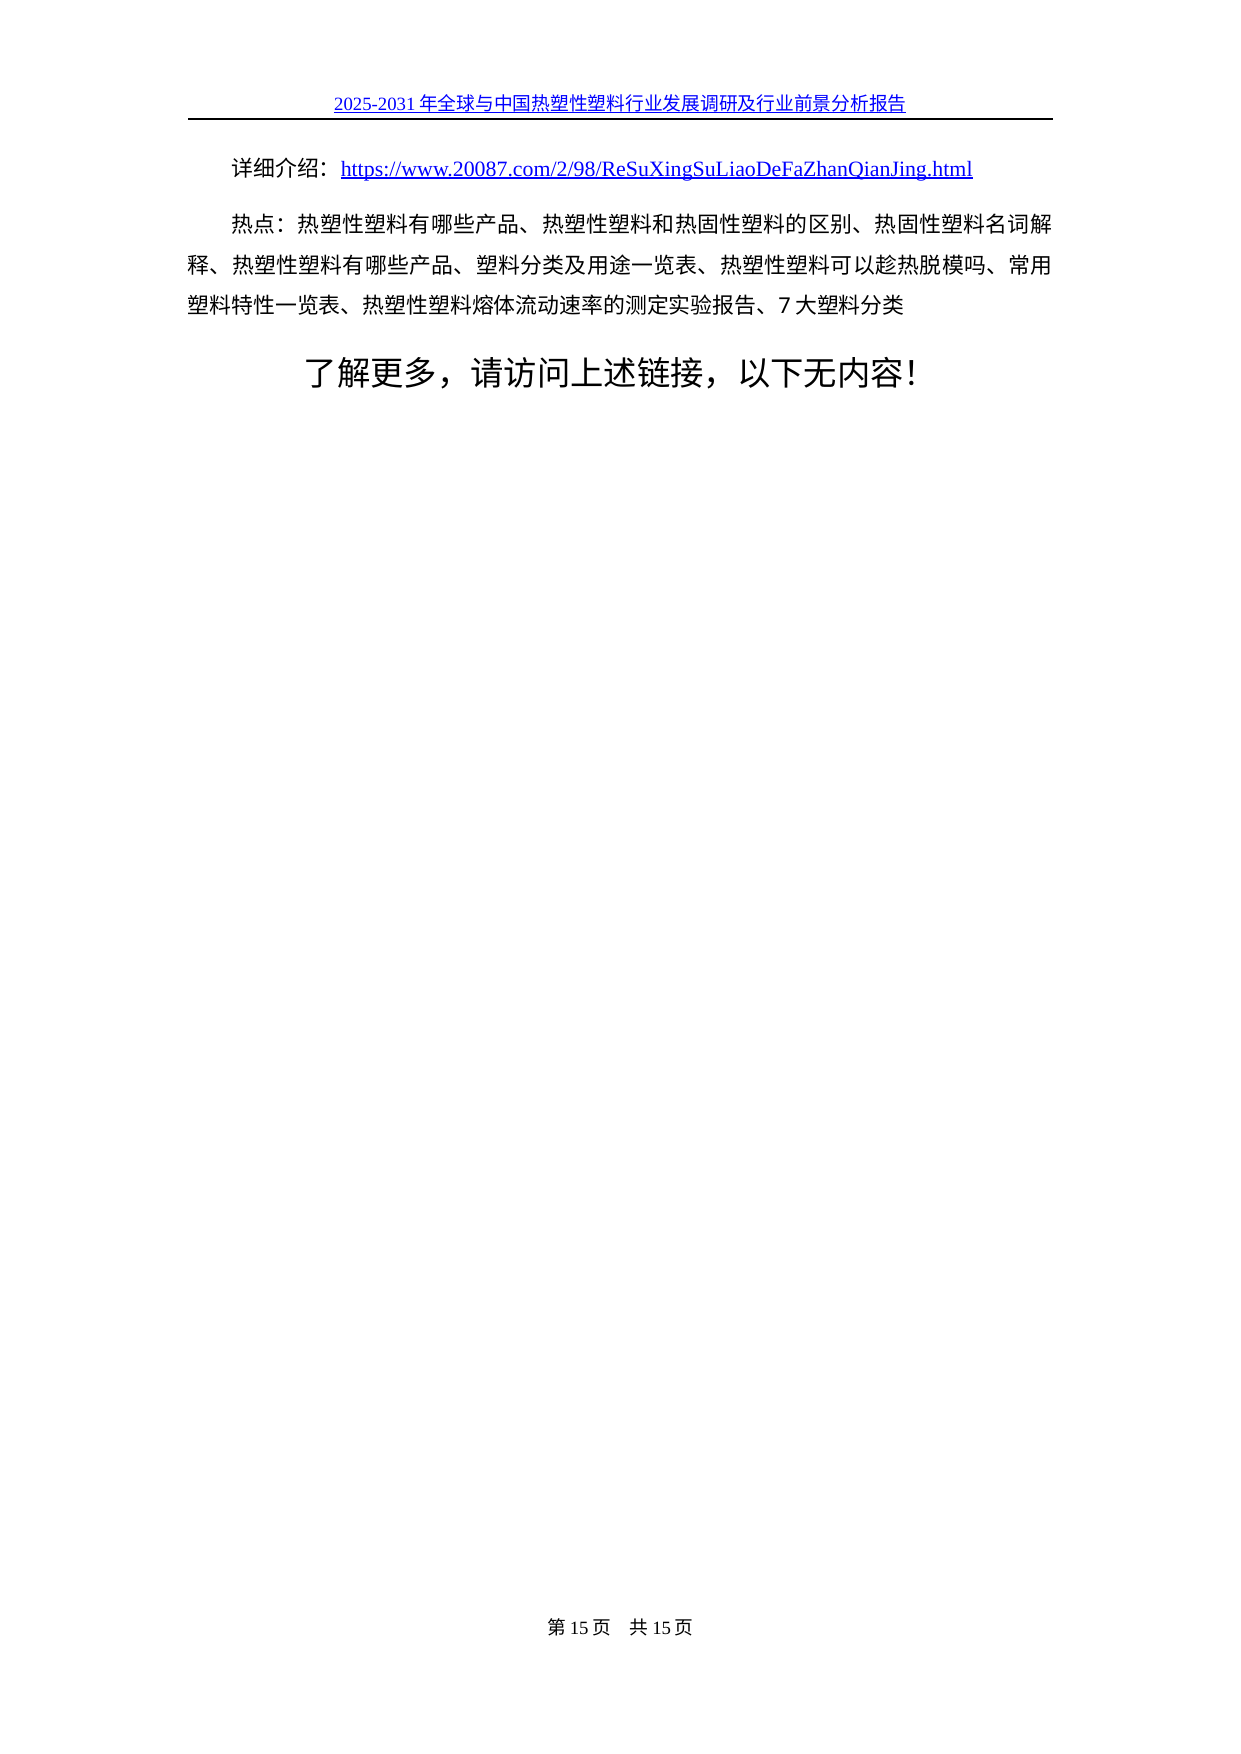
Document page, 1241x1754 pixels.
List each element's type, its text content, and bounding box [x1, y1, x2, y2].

text 热点：热塑性塑料有哪些产品、热塑性塑料和热固性塑料的区别、热固性塑料名词解释、热塑性塑料有哪些产品、塑料分类及用途一览表、热塑性塑料可以趁热脱模吗、常用塑料特性一览表、热塑性塑料熔体流动速率的测定实验报告、7大塑料分类 [187, 207, 1053, 321]
text 详细介绍：https://www.20087.com/2/98/ReSuXingSuLiaoDeFaZhanQianJing.html [187, 150, 1053, 183]
title 了解更多，请访问上述链接，以下无内容！ [187, 338, 1053, 403]
